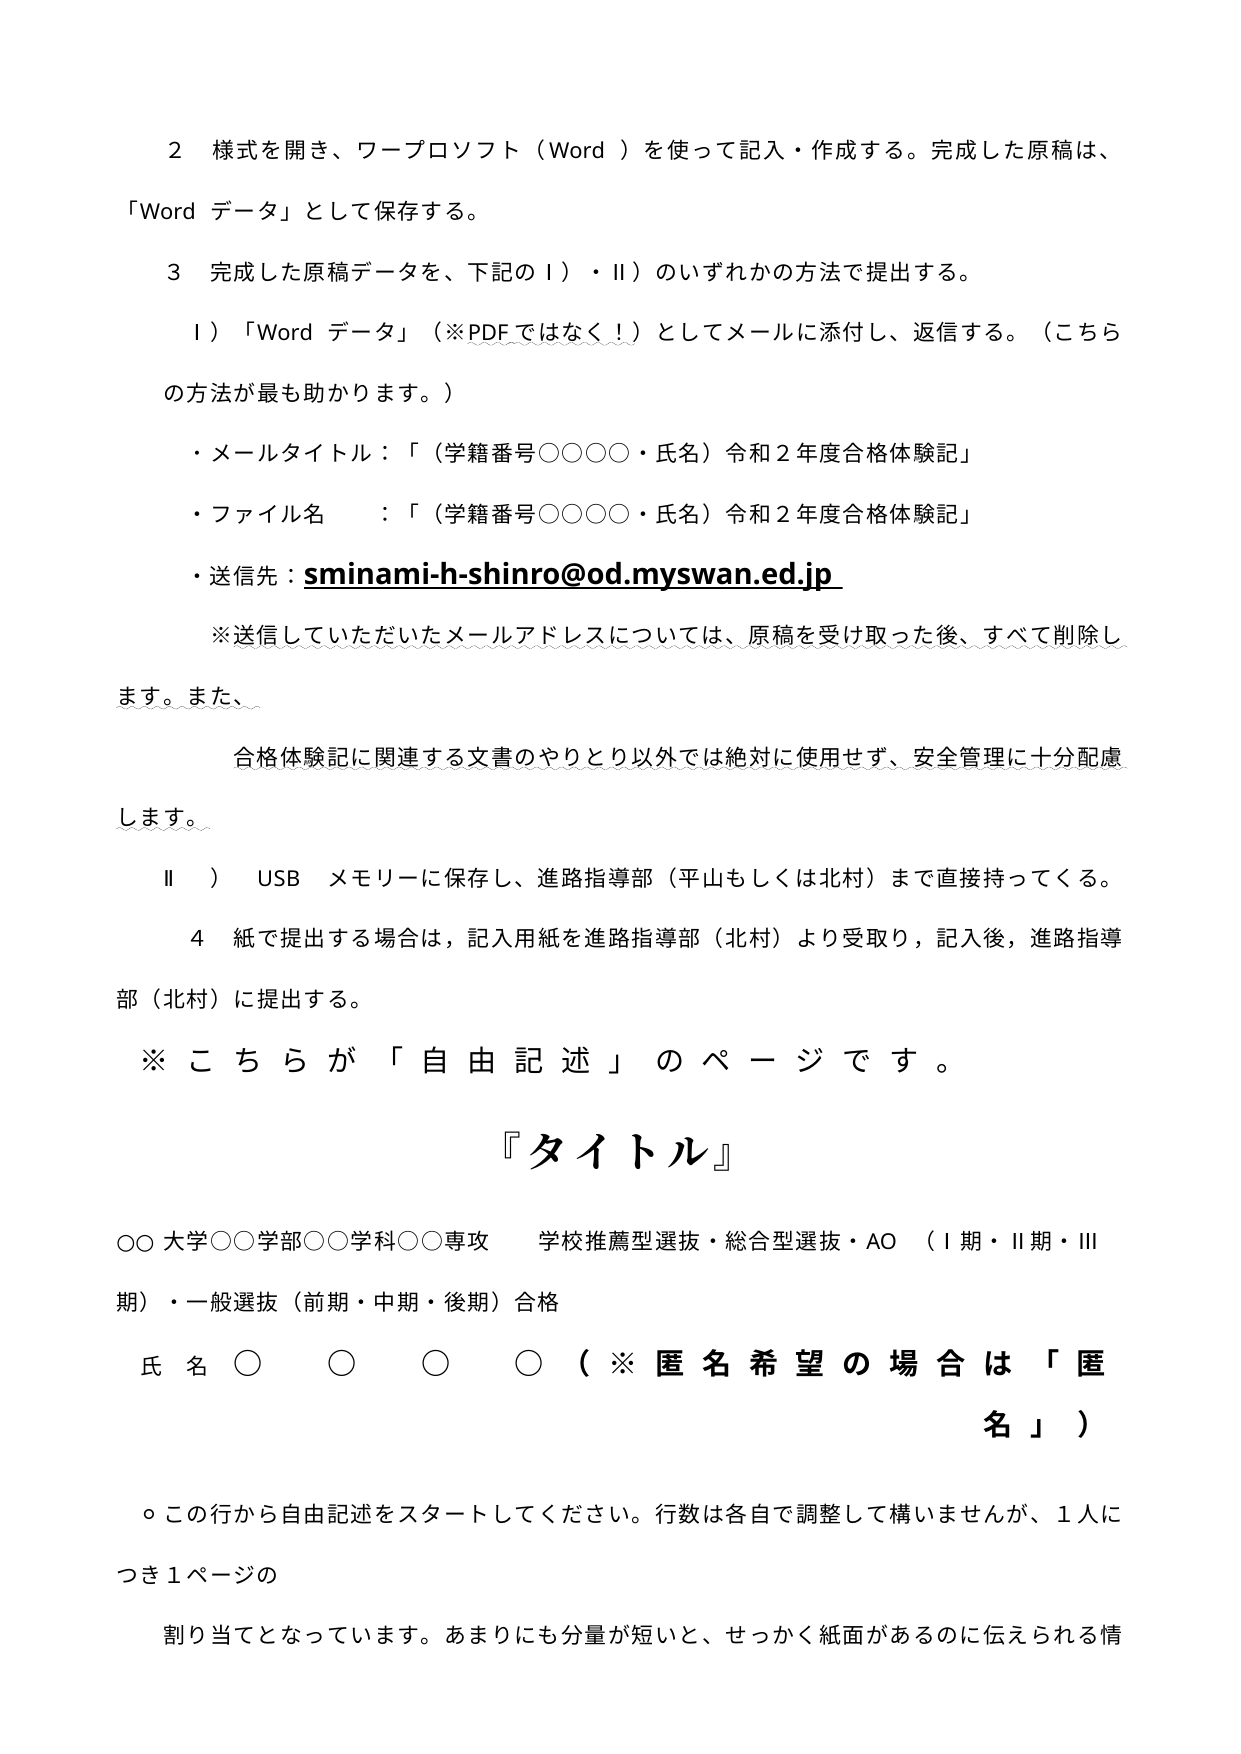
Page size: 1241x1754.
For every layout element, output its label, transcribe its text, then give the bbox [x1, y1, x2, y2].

text ３ 完成した原稿データを、下記のⅠ）・Ⅱ）のいずれかの方法で提出する。 [116, 240, 1124, 301]
text ・送信先：sminami-h-shinro@od.myswan.ed.jp [157, 543, 1124, 604]
text 『タイトル』 [116, 1119, 1124, 1180]
text Ⅰ）「Wordデータ」（※PDFではなく！）としてメールに添付し、返信する。（こちらの方法が最も助かります。） [136, 301, 1124, 422]
text 氏 名 ○ ○ ○ ○（※匿名希望の場合は「匿名」） [116, 1331, 1124, 1452]
text ・ファイル名 ：「（学籍番号○○○○・氏名）令和２年度合格体験記」 [157, 482, 1124, 543]
text ４ 紙で提出する場合は，記入用紙を進路指導部（北村）より受取り，記入後，進路指導部（北村）に提出する。 [116, 907, 1124, 1028]
text ・メールタイトル：「（学籍番号○○○○・氏名）令和２年度合格体験記」 [136, 422, 1124, 482]
text ⚪この行から自由記述をスタートしてください。行数は各自で調整して構いませんが、１人につき１ページの [116, 1483, 1124, 1604]
text ○○大学○○学部○○学科○○専攻 学校推薦型選抜・総合型選抜・AO（Ⅰ期・Ⅱ期・Ⅲ期）・一般選抜（前期・中期・後期）合格 [116, 1210, 1124, 1331]
text ※送信していただいたメールアドレスについては、原稿を受け取った後、すべて削除します。また、 [116, 604, 1124, 725]
text ２ 様式を開き、ワープロソフト（Word）を使って記入・作成する。完成した原稿は、「Wordデータ」として保存する。 [116, 119, 1124, 240]
text 合格体験記に関連する文書のやりとり以外では絶対に使用せず、安全管理に十分配慮します。 [116, 725, 1124, 846]
text ※こちらが「自由記述」のページです。 [116, 1028, 1124, 1089]
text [116, 1604, 1124, 1665]
text Ⅱ）USBメモリーに保存し、進路指導部（平山もしくは北村）まで直接持ってくる。 [157, 846, 1124, 907]
